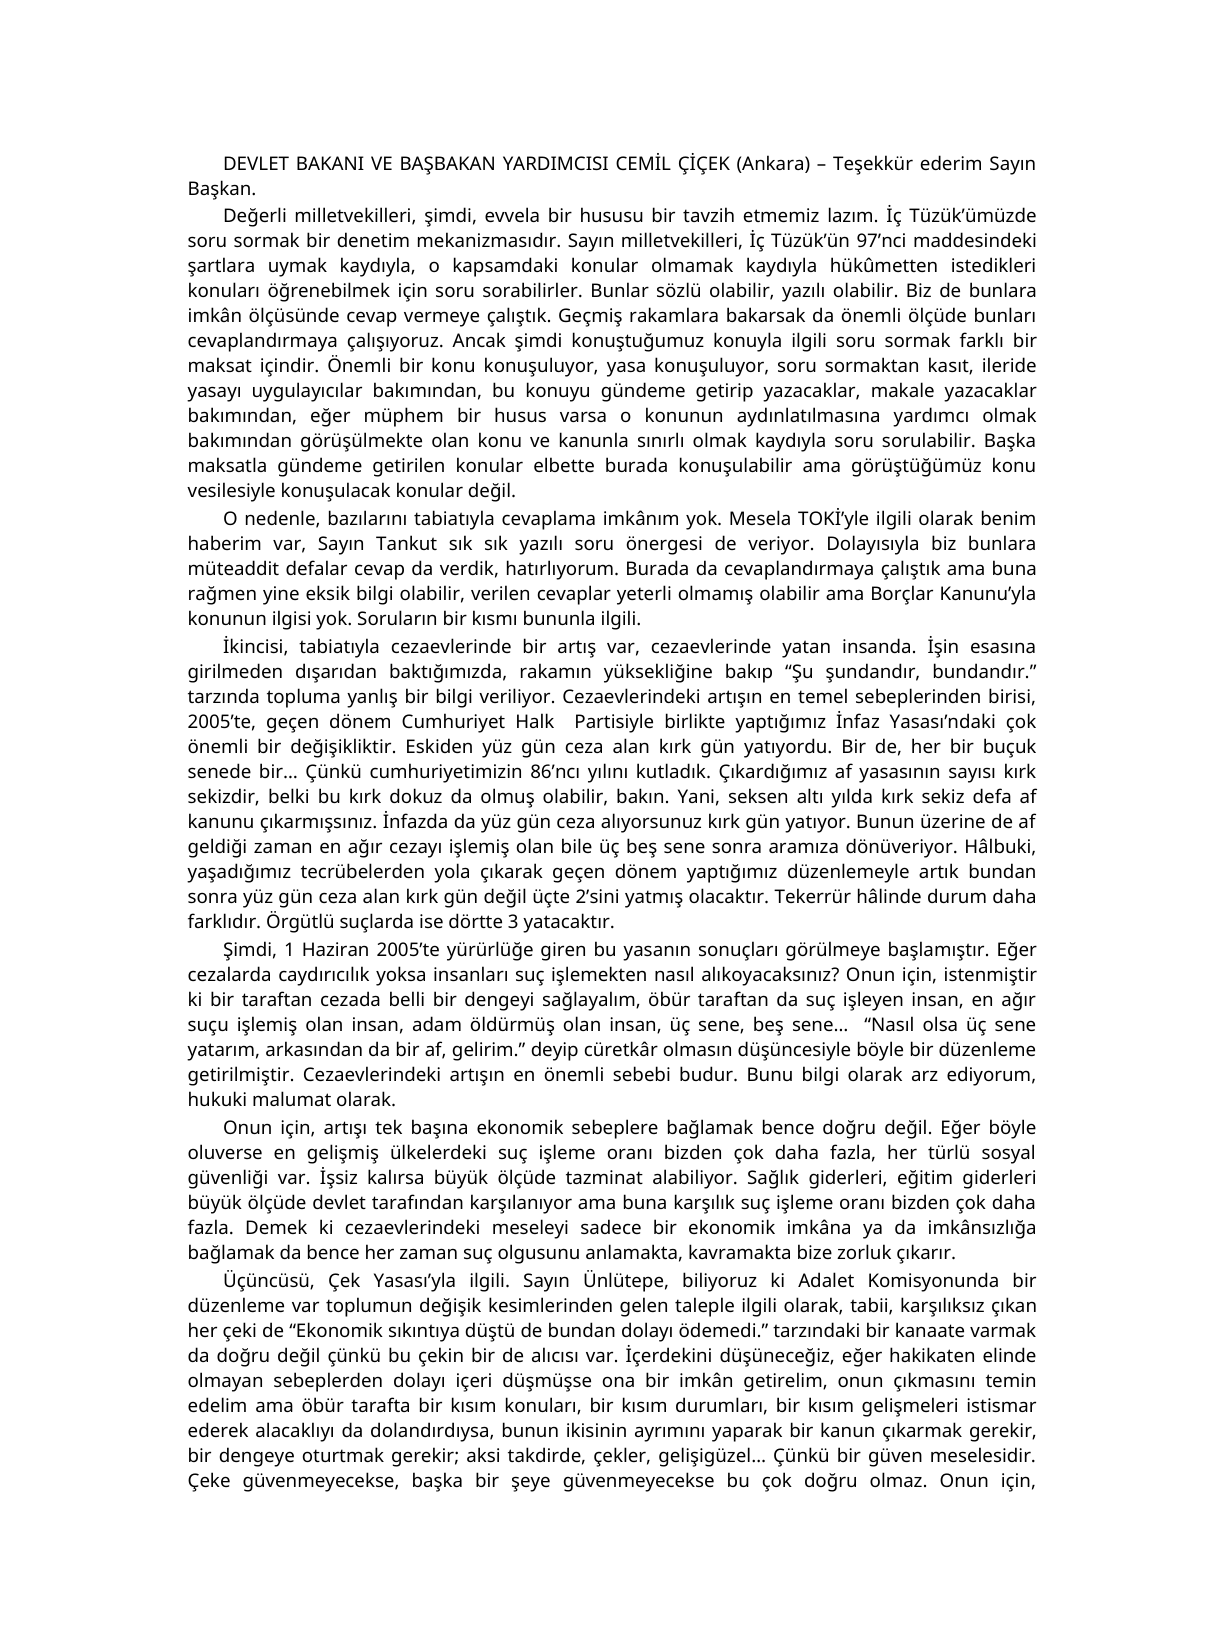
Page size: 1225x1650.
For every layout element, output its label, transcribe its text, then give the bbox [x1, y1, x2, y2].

text İkincisi, tabiatıyla cezaevlerinde bir artış var, cezaevlerinde yatan insanda. İşin esasına girilmeden dışarıdan baktığımızda, rakamın yüksekliğine bakıp “Şu şundandır, bundandır.” tarzında topluma yanlış bir bilgi veriliyor. Cezaevlerindeki artışın en temel sebeplerinden birisi, 2005’te, geçen dönem Cumhuriyet Halk Partisiyle birlikte yaptığımız İnfaz Yasası’ndaki çok önemli bir değişikliktir. Eskiden yüz gün ceza alan kırk gün yatıyordu. Bir de, her bir buçuk senede bir… Çünkü cumhuriyetimizin 86’ncı yılını kutladık. Çıkardığımız af yasasının sayısı kırk sekizdir, belki bu kırk dokuz da olmuş olabilir, bakın. Yani, seksen altı yılda kırk sekiz defa af kanunu çıkarmışsınız. İnfazda da yüz gün ceza alıyorsunuz kırk gün yatıyor. Bunun üzerine de af geldiği zaman en ağır cezayı işlemiş olan bile üç beş sene sonra aramıza dönüveriyor. Hâlbuki, yaşadığımız tecrübelerden yola çıkarak geçen dönem yaptığımız düzenlemeyle artık bundan sonra yüz gün ceza alan kırk gün değil üçte 2’sini yatmış olacaktır. Tekerrür hâlinde durum daha farklıdır. Örgütlü suçlarda ise dörtte 3 yatacaktır. [187, 634, 1037, 934]
text DEVLET BAKANI VE BAŞBAKAN YARDIMCISI CEMİL ÇİÇEK (Ankara) – Teşekkür ederim Sayın Başkan. [187, 150, 1037, 200]
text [187, 1267, 1037, 1492]
text Onun için, artışı tek başına ekonomik sebeplere bağlamak bence doğru değil. Eğer böyle oluverse en gelişmiş ülkelerdeki suç işleme oranı bizden çok daha fazla, her türlü sosyal güvenliği var. İşsiz kalırsa büyük ölçüde tazminat alabiliyor. Sağlık giderleri, eğitim giderleri büyük ölçüde devlet tarafından karşılanıyor ama buna karşılık suç işleme oranı bizden çok daha fazla. Demek ki cezaevlerindeki meseleyi sadece bir ekonomik imkâna ya da imkânsızlığa bağlamak da bence her zaman suç olgusunu anlamakta, kavramakta bize zorluk çıkarır. [187, 1114, 1037, 1264]
text Değerli milletvekilleri, şimdi, evvela bir hususu bir tavzih etmemiz lazım. İç Tüzük’ümüzde soru sormak bir denetim mekanizmasıdır. Sayın milletvekilleri, İç Tüzük’ün 97’nci maddesindeki şartlara uymak kaydıyla, o kapsamdaki konular olmamak kaydıyla hükûmetten istedikleri konuları öğrenebilmek için soru sorabilirler. Bunlar sözlü olabilir, yazılı olabilir. Biz de bunlara imkân ölçüsünde cevap vermeye çalıştık. Geçmiş rakamlara bakarsak da önemli ölçüde bunları cevaplandırmaya çalışıyoruz. Ancak şimdi konuştuğumuz konuyla ilgili soru sormak farklı bir maksat içindir. Önemli bir konu konuşuluyor, yasa konuşuluyor, soru sormaktan kasıt, ileride yasayı uygulayıcılar bakımından, bu konuyu gündeme getirip yazacaklar, makale yazacaklar bakımından, eğer müphem bir husus varsa o konunun aydınlatılmasına yardımcı olmak bakımından görüşülmekte olan konu ve kanunla sınırlı olmak kaydıyla soru sorulabilir. Başka maksatla gündeme getirilen konular elbette burada konuşulabilir ama görüştüğümüz konu vesilesiyle konuşulacak konular değil. [187, 203, 1037, 503]
text Şimdi, 1 Haziran 2005’te yürürlüğe giren bu yasanın sonuçları görülmeye başlamıştır. Eğer cezalarda caydırıcılık yoksa insanları suç işlemekten nasıl alıkoyacaksınız? Onun için, istenmiştir ki bir taraftan cezada belli bir dengeyi sağlayalım, öbür taraftan da suç işleyen insan, en ağır suçu işlemiş olan insan, adam öldürmüş olan insan, üç sene, beş sene… “Nasıl olsa üç sene yatarım, arkasından da bir af, gelirim.” deyip cüretkâr olmasın düşüncesiyle böyle bir düzenleme getirilmiştir. Cezaevlerindeki artışın en önemli sebebi budur. Bunu bilgi olarak arz ediyorum, hukuki malumat olarak. [187, 937, 1037, 1112]
text O nedenle, bazılarını tabiatıyla cevaplama imkânım yok. Mesela TOKİ’yle ilgili olarak benim haberim var, Sayın Tankut sık sık yazılı soru önergesi de veriyor. Dolayısıyla biz bunlara müteaddit defalar cevap da verdik, hatırlıyorum. Burada da cevaplandırmaya çalıştık ama buna rağmen yine eksik bilgi olabilir, verilen cevaplar yeterli olmamış olabilir ama Borçlar Kanunu’yla konunun ilgisi yok. Soruların bir kısmı bununla ilgili. [187, 506, 1037, 631]
